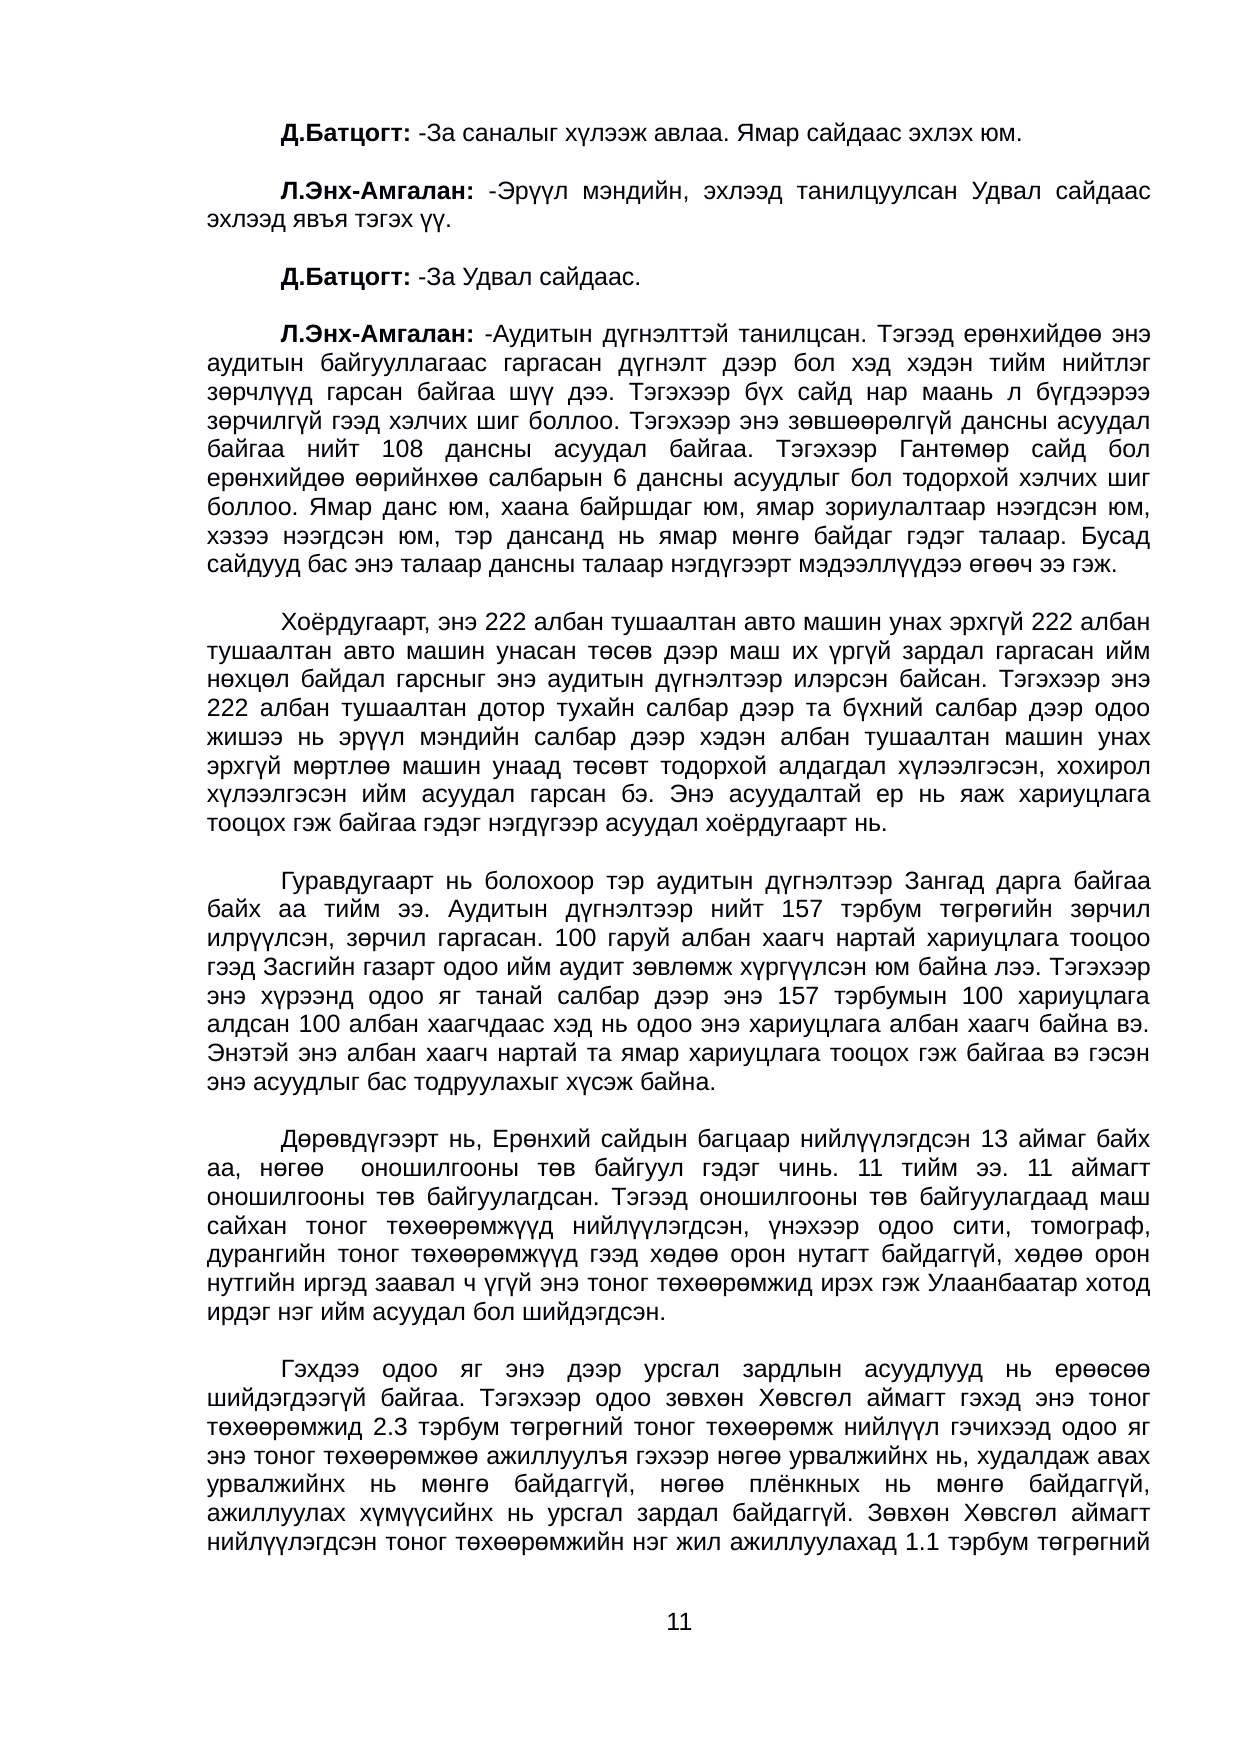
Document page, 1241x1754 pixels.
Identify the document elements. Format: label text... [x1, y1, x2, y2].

text Л.Энх-Амгалан: -Аудитын дүгнэлттэй танилцсан. Тэгээд ерөнхийдөө энэ аудитын байгууллагаас гаргасан дүгнэлт дээр бол хэд хэдэн тийм нийтлэг зөрчлүүд гарсан байгаа шүү дээ. Тэгэхээр бүх сайд нар маань л бүгдээрээ зөрчилгүй гээд хэлчих шиг боллоо. Тэгэхээр энэ зөвшөөрөлгүй дансны асуудал байгаа нийт 108 дансны асуудал байгаа. Тэгэхээр Гантөмөр сайд бол ерөнхийдөө өөрийнхөө салбарын 6 дансны асуудлыг бол тодорхой хэлчих шиг боллоо. Ямар данс юм, хаана байршдаг юм, ямар зориулалтаар нээгдсэн юм, хэзээ нээгдсэн юм, тэр дансанд нь ямар мөнгө байдаг гэдэг талаар. Бусад сайдууд бас энэ талаар дансны талаар нэгдүгээрт мэдээллүүдээ өгөөч ээ гэж. [207, 319, 1152, 578]
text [207, 1354, 1152, 1556]
text Хоёрдугаарт, энэ 222 албан тушаалтан авто машин унах эрхгүй 222 албан тушаалтан авто машин унасан төсөв дээр маш их үргүй зардал гаргасан ийм нөхцөл байдал гарсныг энэ аудитын дүгнэлтээр илэрсэн байсан. Тэгэхээр энэ 222 албан тушаалтан дотор тухайн салбар дээр та бүхний салбар дээр одоо жишээ нь эрүүл мэндийн салбар дээр хэдэн албан тушаалтан машин унах эрхгүй мөртлөө машин унаад төсөвт тодорхой алдагдал хүлээлгэсэн, хохирол хүлээлгэсэн ийм асуудал гарсан бэ. Энэ асуудалтай ер нь яаж хариуцлага тооцох гэж байгаа гэдэг нэгдүгээр асуудал хоёрдугаарт нь. [207, 607, 1152, 837]
text Д.Батцогт: -За Удвал сайдаас. [207, 262, 1152, 291]
text Д.Батцогт: -За саналыг хүлээж авлаа. Ямар сайдаас эхлэх юм. [207, 118, 1152, 147]
text Дөрөвдүгээрт нь, Ерөнхий сайдын багцаар нийлүүлэгдсэн 13 аймаг байх аа, нөгөө оношилгооны төв байгуул гэдэг чинь. 11 тийм ээ. 11 аймагт оношилгооны төв байгуулагдсан. Тэгээд оношилгооны төв байгуулагдаад маш сайхан тоног төхөөрөмжүүд нийлүүлэгдсэн, үнэхээр одоо сити, томограф, дурангийн тоног төхөөрөмжүүд гээд хөдөө орон нутагт байдаггүй, хөдөө орон нутгийн иргэд заавал ч үгүй энэ тоног төхөөрөмжид ирэх гэж Улаанбаатар хотод ирдэг нэг ийм асуудал бол шийдэгдсэн. [207, 1124, 1152, 1326]
text Гуравдугаарт нь болохоор тэр аудитын дүгнэлтээр Зангад дарга байгаа байх аа тийм ээ. Аудитын дүгнэлтээр нийт 157 тэрбум төгрөгийн зөрчил илрүүлсэн, зөрчил гаргасан. 100 гаруй албан хаагч нартай хариуцлага тооцоо гээд Засгийн газарт одоо ийм аудит зөвлөмж хүргүүлсэн юм байна лээ. Тэгэхээр энэ хүрээнд одоо яг танай салбар дээр энэ 157 тэрбумын 100 хариуцлага алдсан 100 албан хаагчдаас хэд нь одоо энэ хариуцлага албан хаагч байна вэ. Энэтэй энэ албан хаагч нартай та ямар хариуцлага тооцох гэж байгаа вэ гэсэн энэ асуудлыг бас тодруулахыг хүсэж байна. [207, 866, 1152, 1096]
text Л.Энх-Амгалан: -Эрүүл мэндийн, эхлээд танилцуулсан Удвал сайдаас эхлээд явъя тэгэх үү. [207, 176, 1152, 233]
